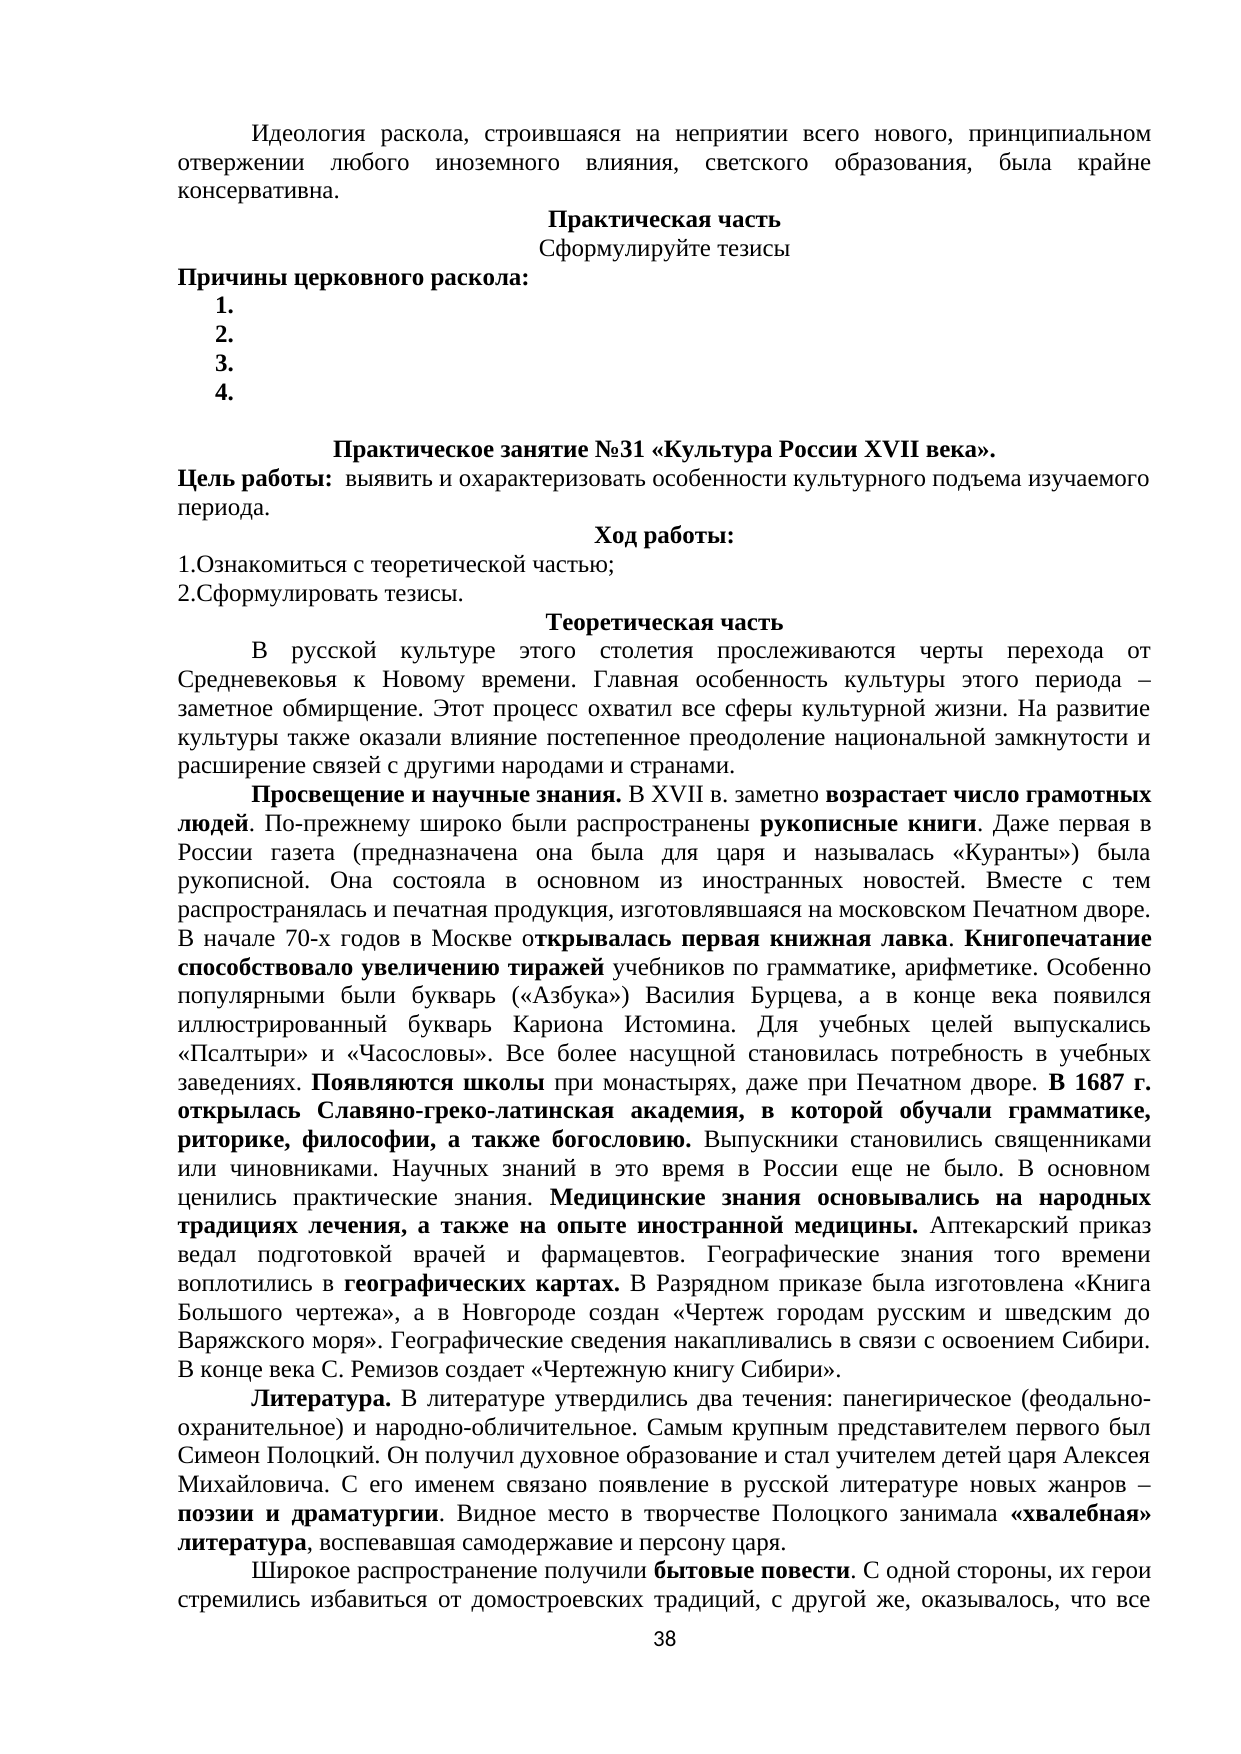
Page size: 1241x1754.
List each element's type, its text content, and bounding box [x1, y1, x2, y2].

text Просвещение и научные знания. В XVII в. заметно возрастает число грамотных людей. По-прежнему широко были распространены рукописные книги. Даже первая в России газета (предназначена она была для царя и называлась «Куранты») была рукописной. Она состояла в основном из иностранных новостей. Вместе с тем распространялась и печатная продукция, изготовлявшаяся на московском Печатном дворе. В начале 70-х годов в Москве открывалась первая книжная лавка. Книгопечатание способствовало увеличению тиражей учебников по грамматике, арифметике. Особенно популярными были букварь («Азбука») Василия Бурцева, а в конце века появился иллюстрированный букварь Кариона Истомина. Для учебных целей выпускались «Псалтыри» и «Часословы». Все более насущной становилась потребность в учебных заведениях. Появляются школы при монастырях, даже при Печатном дворе. В 1687 г. открылась Славяно-греко-латинская академия, в которой обучали грамматике, риторике, философии, а также богословию. Выпускники становились священниками или чиновниками. Научных знаний в это время в России еще не было. В основном ценились практические знания. Медицинские знания основывались на народных традициях лечения, а также на опыте иностранной медицины. Аптекарский приказ ведал подготовкой врачей и фармацевтов. Географические знания того времени воплотились в географических картах. В Разрядном приказе была изготовлена «Книга Большого чертежа», а в Новгороде создан «Чертеж городам русским и шведским до Варяжского моря». Географические сведения накапливались в связи с освоением Сибири. В конце века С. Ремизов создает «Чертежную книгу Сибири». [177, 779, 1152, 1383]
text Литература. В литературе утвердились два течения: панегирическое (феодально-охранительное) и народно-обличительное. Самым крупным представителем первого был Симеон Полоцкий. Он получил духовное образование и стал учителем детей царя Алексея Михайловича. С его именем связано появление в русской литературе новых жанров – поэзии и драматургии. Видное место в творчестве Полоцкого занимала «хвалебная» литература, воспевавшая самодержавие и персону царя. [177, 1383, 1152, 1556]
text Идеология раскола, строившаяся на неприятии всего нового, принципиальном отвержении любого иноземного влияния, светского образования, была крайне консервативна. [177, 118, 1152, 204]
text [177, 1556, 1152, 1613]
text Ход работы: [177, 521, 1152, 549]
text 2.Сформулировать тезисы. [177, 578, 1152, 607]
text 1.Ознакомиться с теоретической частью; [177, 549, 1152, 578]
text Цель работы: выявить и охарактеризовать особенности культурного подъема изучаемого периода. [177, 463, 1152, 521]
text Практическое занятие №31 «Культура России XVII века». [177, 434, 1152, 463]
text В русской культуре этого столетия прослеживаются черты перехода от Средневековья к Новому времени. Главная особенность культуры этого периода – заметное обмирщение. Этот процесс охватил все сферы культурной жизни. На развитие культуры также оказали влияние постепенное преодоление национальной замкнутости и расширение связей с другими народами и странами. [177, 636, 1152, 779]
text Сформулируйте тезисы [177, 233, 1152, 262]
text Причины церковного раскола: [177, 262, 1152, 291]
text Практическая часть [177, 204, 1152, 233]
text Теоретическая часть [177, 607, 1152, 636]
